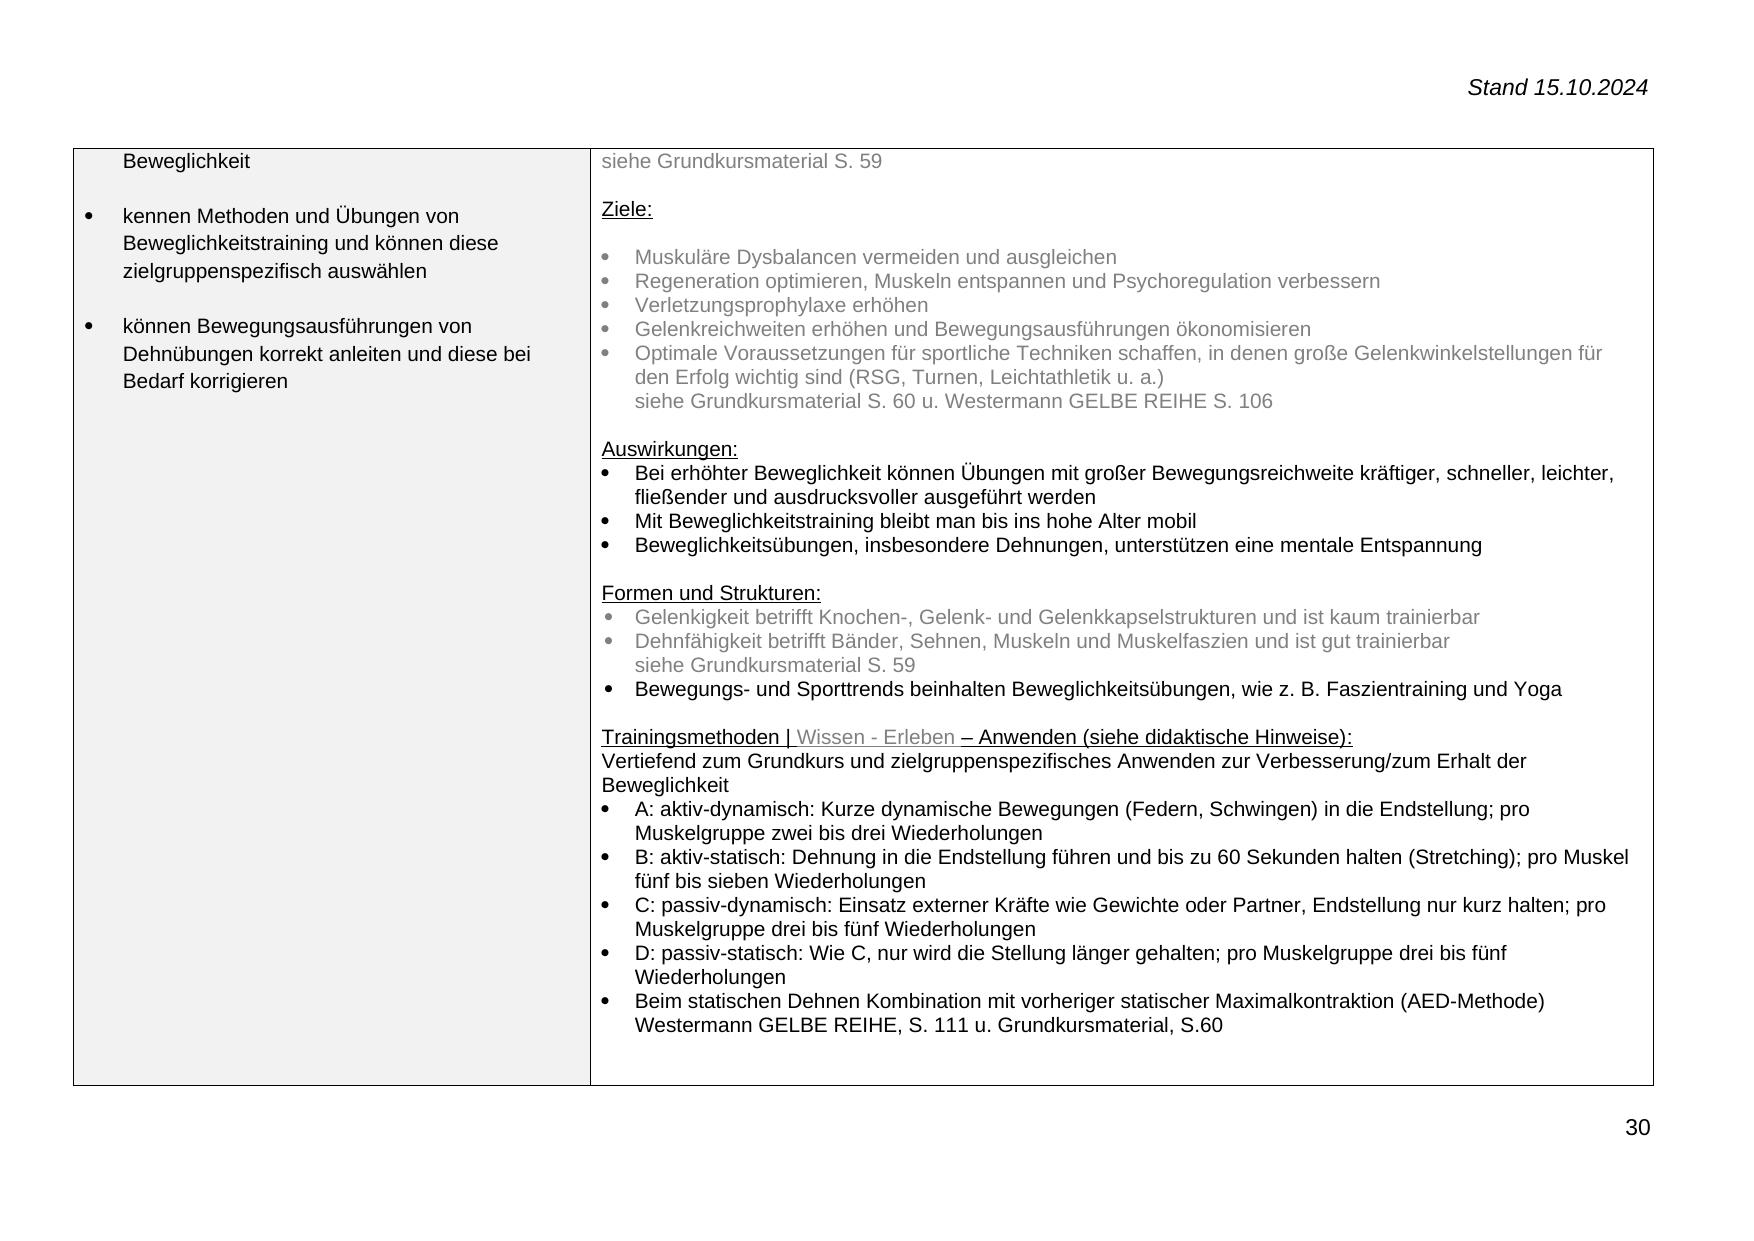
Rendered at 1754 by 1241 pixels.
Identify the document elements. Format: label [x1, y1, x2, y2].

table_cell [591, 149, 1653, 1085]
table_cell [74, 149, 590, 1085]
